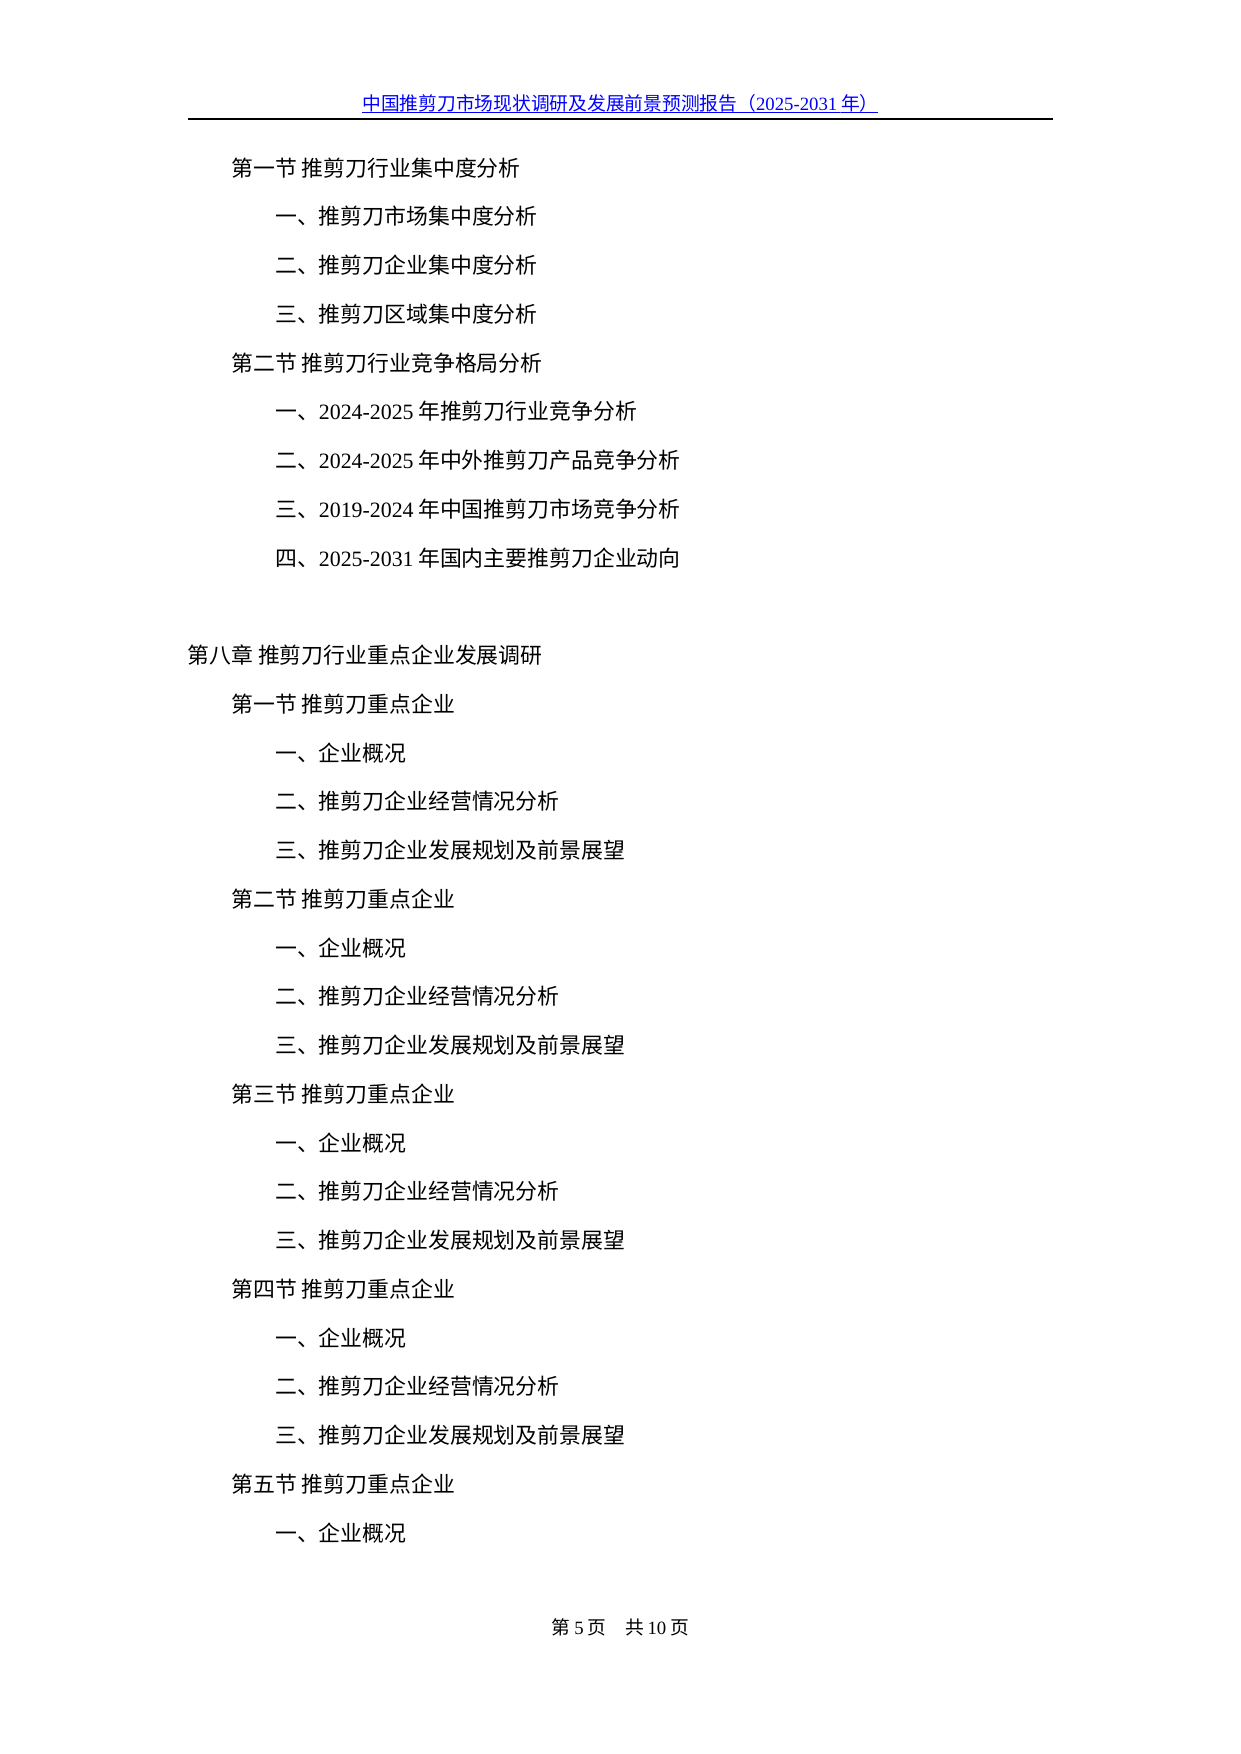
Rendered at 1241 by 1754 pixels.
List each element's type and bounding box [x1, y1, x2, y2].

text [187, 150, 1053, 1548]
